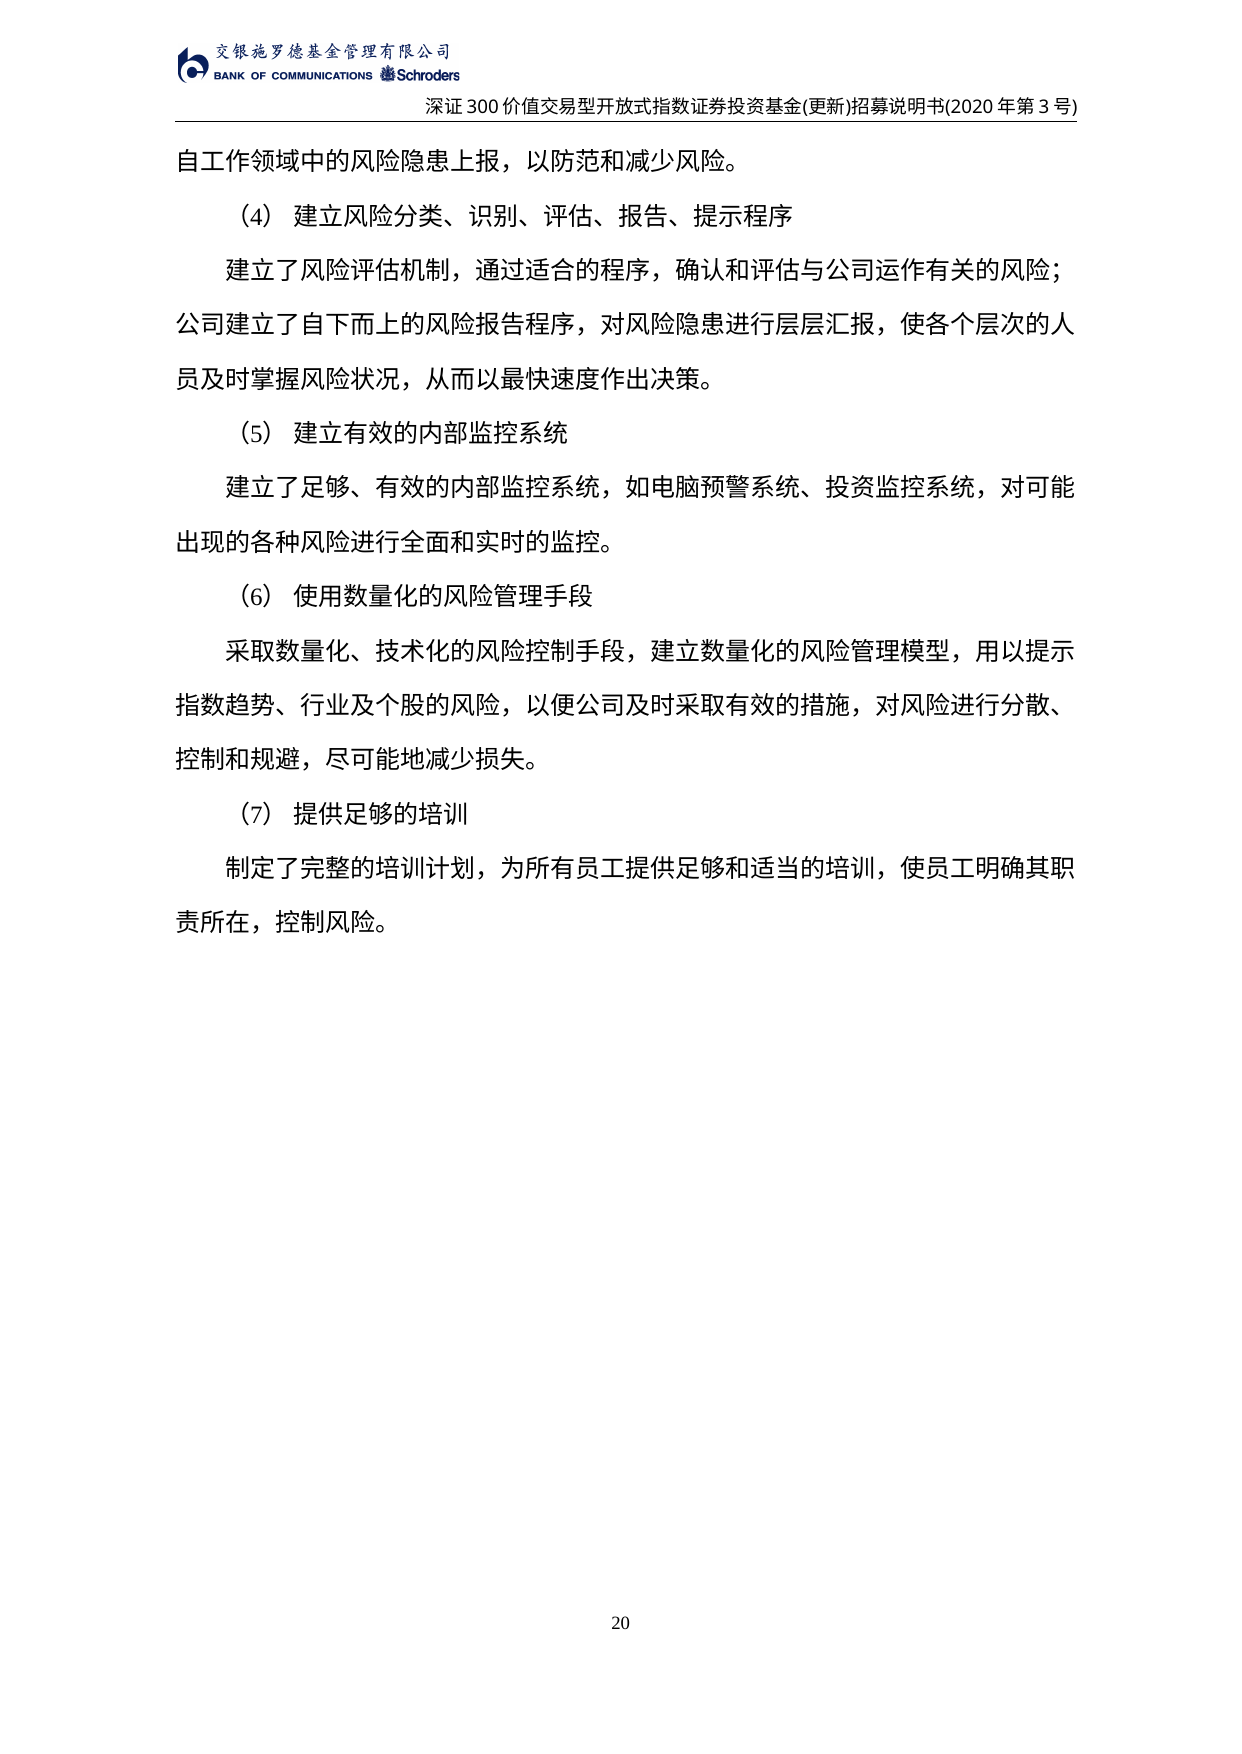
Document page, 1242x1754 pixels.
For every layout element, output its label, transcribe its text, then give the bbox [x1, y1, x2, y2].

text （6） 使用数量化的风险管理手段 [175, 577, 1077, 613]
text 采取数量化、技术化的风险控制手段，建立数量化的风险管理模型，用以提示指数趋势、行业及个股的风险，以便公司及时采取有效的措施，对风险进行分散、控制和规避，尽可能地减少损失。 [175, 631, 1077, 776]
text （5） 建立有效的内部监控系统 [175, 413, 1077, 450]
text （4） 建立风险分类、识别、评估、报告、提示程序 [175, 196, 1077, 232]
text 建立了足够、有效的内部监控系统，如电脑预警系统、投资监控系统，对可能出现的各种风险进行全面和实时的监控。 [175, 468, 1077, 558]
text 建立了风险评估机制，通过适合的程序，确认和评估与公司运作有关的风险；公司建立了自下而上的风险报告程序，对风险隐患进行层层汇报，使各个层次的人员及时掌握风险状况，从而以最快速度作出决策。 [175, 250, 1077, 395]
picture [178, 43, 460, 83]
text （7） 提供足够的培训 [175, 794, 1077, 830]
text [175, 142, 1077, 178]
text 制定了完整的培训计划，为所有员工提供足够和适当的培训，使员工明确其职责所在，控制风险。 [175, 848, 1077, 939]
